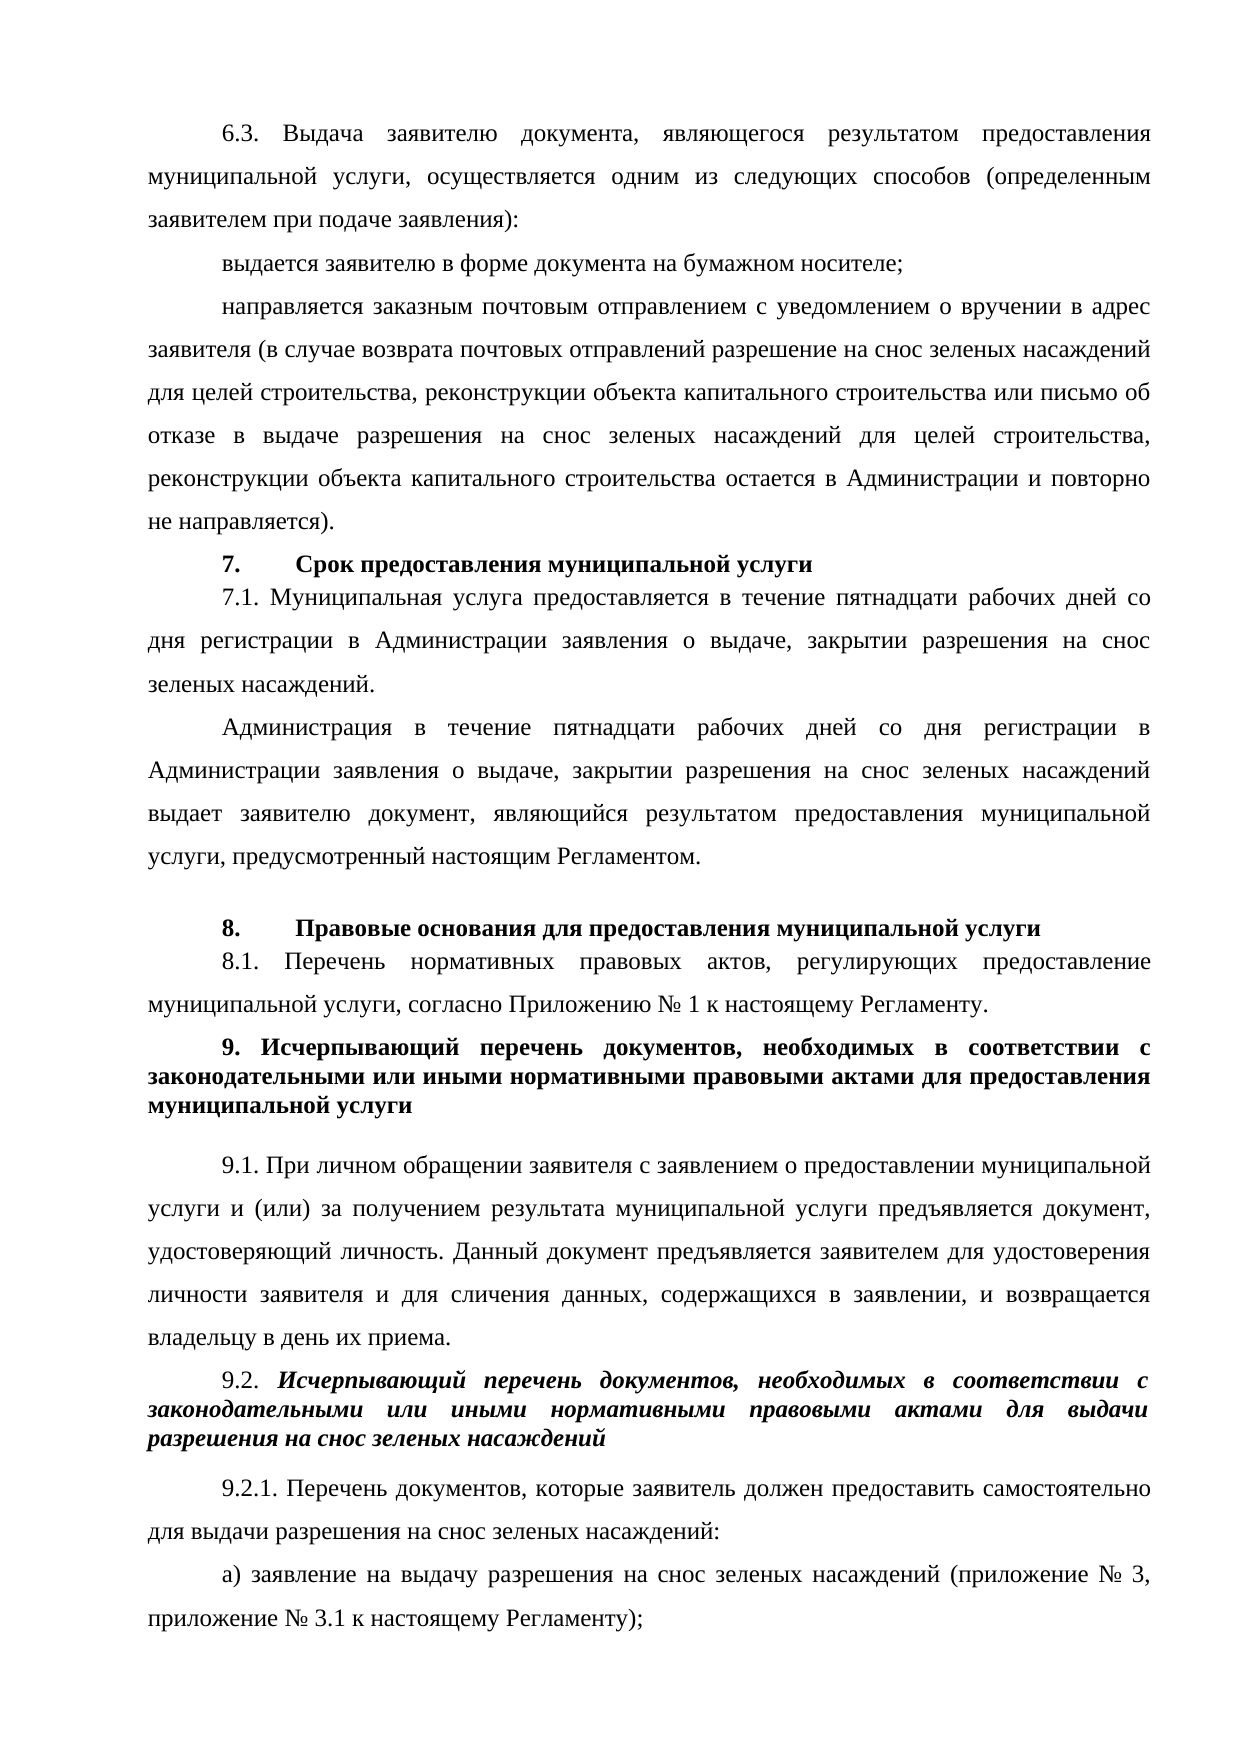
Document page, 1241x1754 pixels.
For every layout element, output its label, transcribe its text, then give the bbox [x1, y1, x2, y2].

text направляется заказным почтовым отправлением с уведомлением о вручении в адрес заявителя (в случае возврата почтовых отправлений разрешение на снос зеленых насаждений для целей строительства, реконструкции объекта капитального строительства или письмо об отказе в выдаче разрешения на снос зеленых насаждений для целей строительства, реконструкции объекта капитального строительства остается в Администрации и повторно не направляется). [148, 291, 1152, 535]
text выдается заявителю в форме документа на бумажном носителе; [148, 248, 1152, 276]
text 6.3. Выдача заявителю документа, являющегося результатом предоставления муниципальной услуги, осуществляется одним из следующих способов (определенным заявителем при подаче заявления): [148, 118, 1152, 233]
list Правовые основания для предоставления муниципальной услуги [148, 913, 1152, 942]
text 8.1. Перечень нормативных правовых актов, регулирующих предоставление муниципальной услуги, согласно Приложению № 1 к настоящему Регламенту. [148, 946, 1152, 1018]
text а) заявление на выдачу разрешения на снос зеленых насаждений (приложение № 3, приложение № 3.1 к настоящему Регламенту); [148, 1559, 1152, 1631]
text 9.2.1. Перечень документов, которые заявитель должен предоставить самостоятельно для выдачи разрешения на снос зеленых насаждений: [148, 1473, 1152, 1545]
text 7.1. Муниципальная услуга предоставляется в течение пятнадцати рабочих дней со дня регистрации в Администрации заявления о выдаче, закрытии разрешения на снос зеленых насаждений. [148, 582, 1152, 697]
list Срок предоставления муниципальной услуги [148, 549, 1152, 578]
text 9. Исчерпывающий перечень документов, необходимых в соответствии с законодательными или иными нормативными правовыми актами для предоставления муниципальной услуги [148, 1032, 1152, 1119]
text 9.1. При личном обращении заявителя с заявлением о предоставлении муниципальной услуги и (или) за получением результата муниципальной услуги предъявляется документ, удостоверяющий личность. Данный документ предъявляется заявителем для удостоверения личности заявителя и для сличения данных, содержащихся в заявлении, и возвращается владельцу в день их приема. [148, 1150, 1152, 1351]
text 9.2. Исчерпывающий перечень документов, необходимых в соответствии с законодательными или иными нормативными правовыми актами для выдачи разрешения на снос зеленых насаждений [148, 1365, 1152, 1452]
text Администрация в течение пятнадцати рабочих дней со дня регистрации в Администрации заявления о выдаче, закрытии разрешения на снос зеленых насаждений выдает заявителю документ, являющийся результатом предоставления муниципальной услуги, предусмотренный настоящим Регламентом. [148, 712, 1152, 870]
